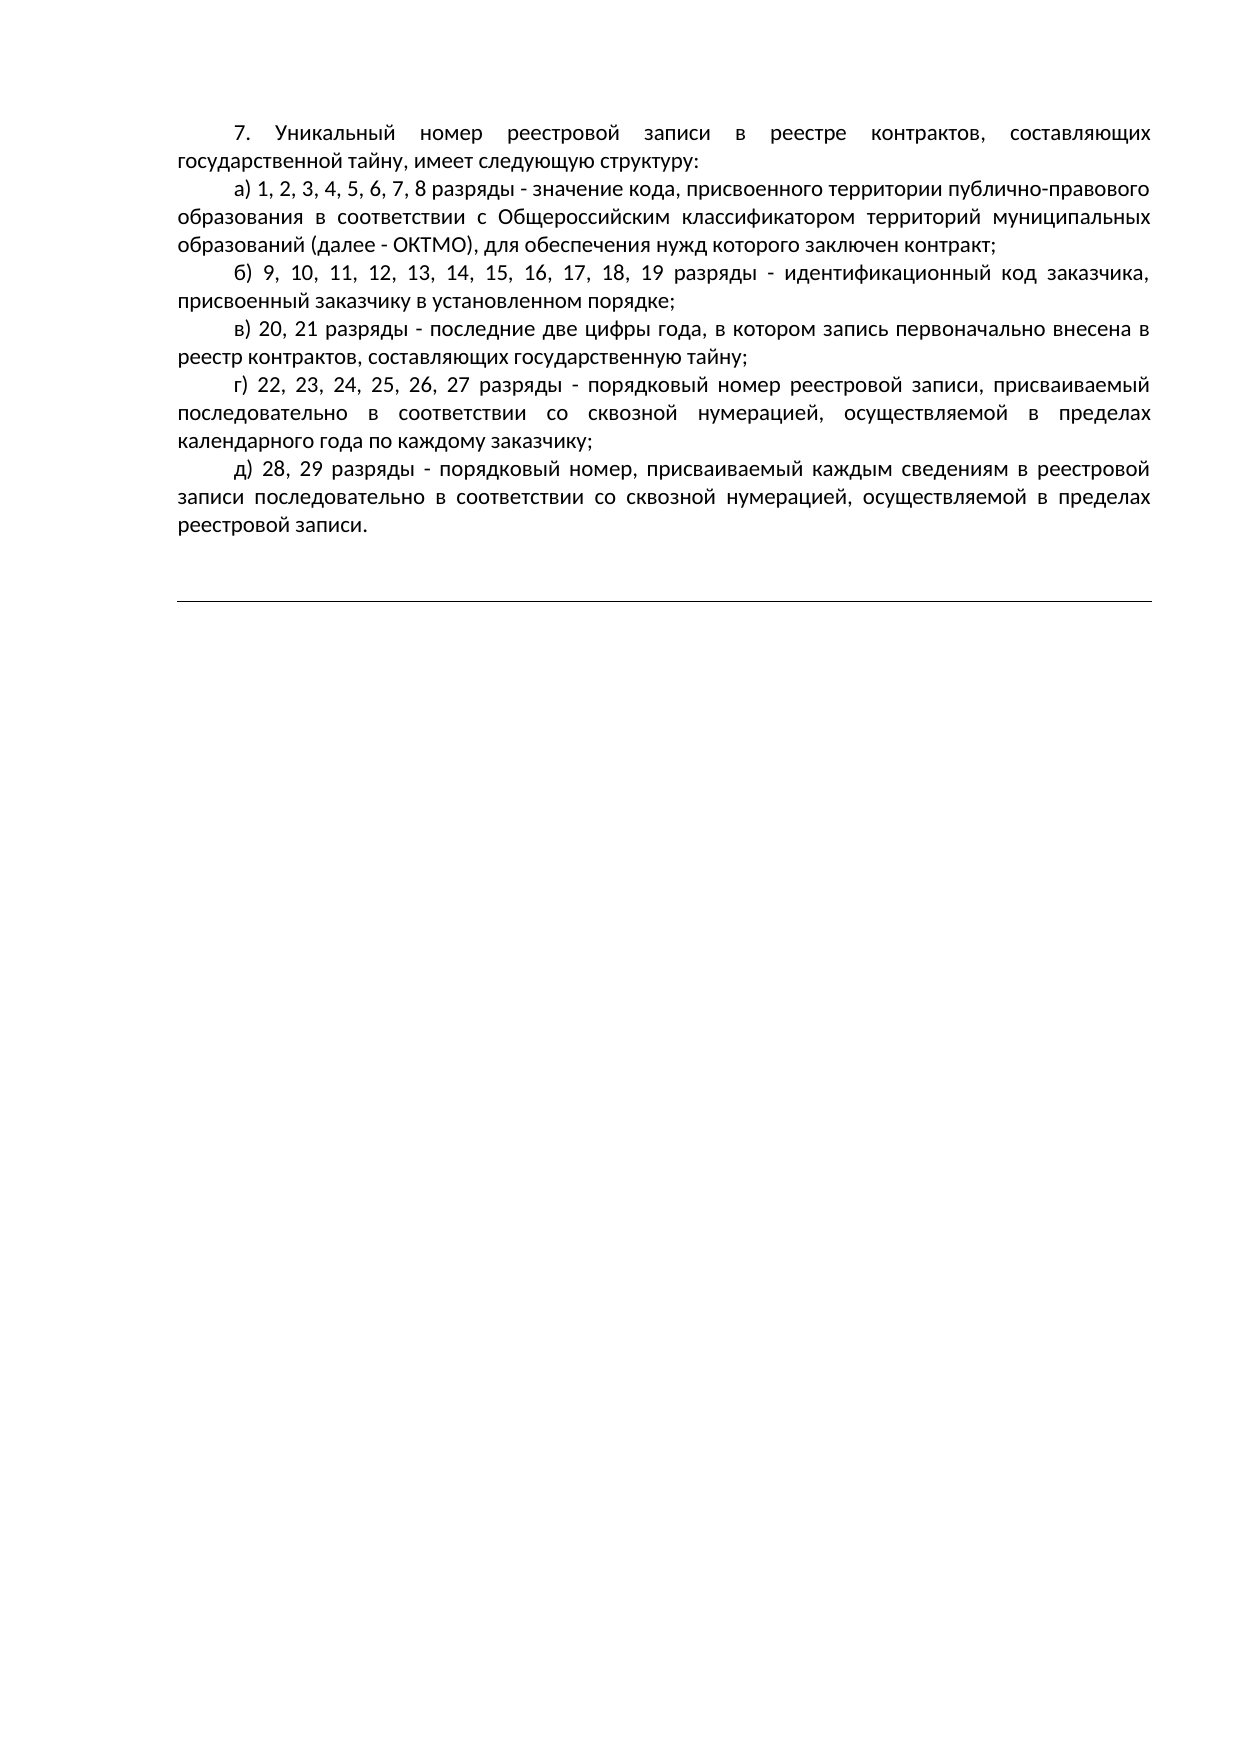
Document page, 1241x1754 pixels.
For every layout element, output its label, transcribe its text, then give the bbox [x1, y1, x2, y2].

text д) 28, 29 разряды - порядковый номер, присваиваемый каждым сведениям в реестровой записи последовательно в соответствии со сквозной нумерацией, осуществляемой в пределах реестровой записи. [177, 454, 1152, 538]
text 7. Уникальный номер реестровой записи в реестре контрактов, составляющих государственной тайну, имеет следующую структуру: [177, 118, 1152, 174]
text б) 9, 10, 11, 12, 13, 14, 15, 16, 17, 18, 19 разряды - идентификационный код заказчика, присвоенный заказчику в установленном порядке; [177, 258, 1152, 314]
text г) 22, 23, 24, 25, 26, 27 разряды - порядковый номер реестровой записи, присваиваемый последовательно в соответствии со сквозной нумерацией, осуществляемой в пределах календарного года по каждому заказчику; [177, 370, 1152, 454]
text в) 20, 21 разряды - последние две цифры года, в котором запись первоначально внесена в реестр контрактов, составляющих государственную тайну; [177, 314, 1152, 370]
text а) 1, 2, 3, 4, 5, 6, 7, 8 разряды - значение кода, присвоенного территории публично-правового образования в соответствии с Общероссийским классификатором территорий муниципальных образований (далее - ОКТМО), для обеспечения нужд которого заключен контракт; [177, 174, 1152, 258]
